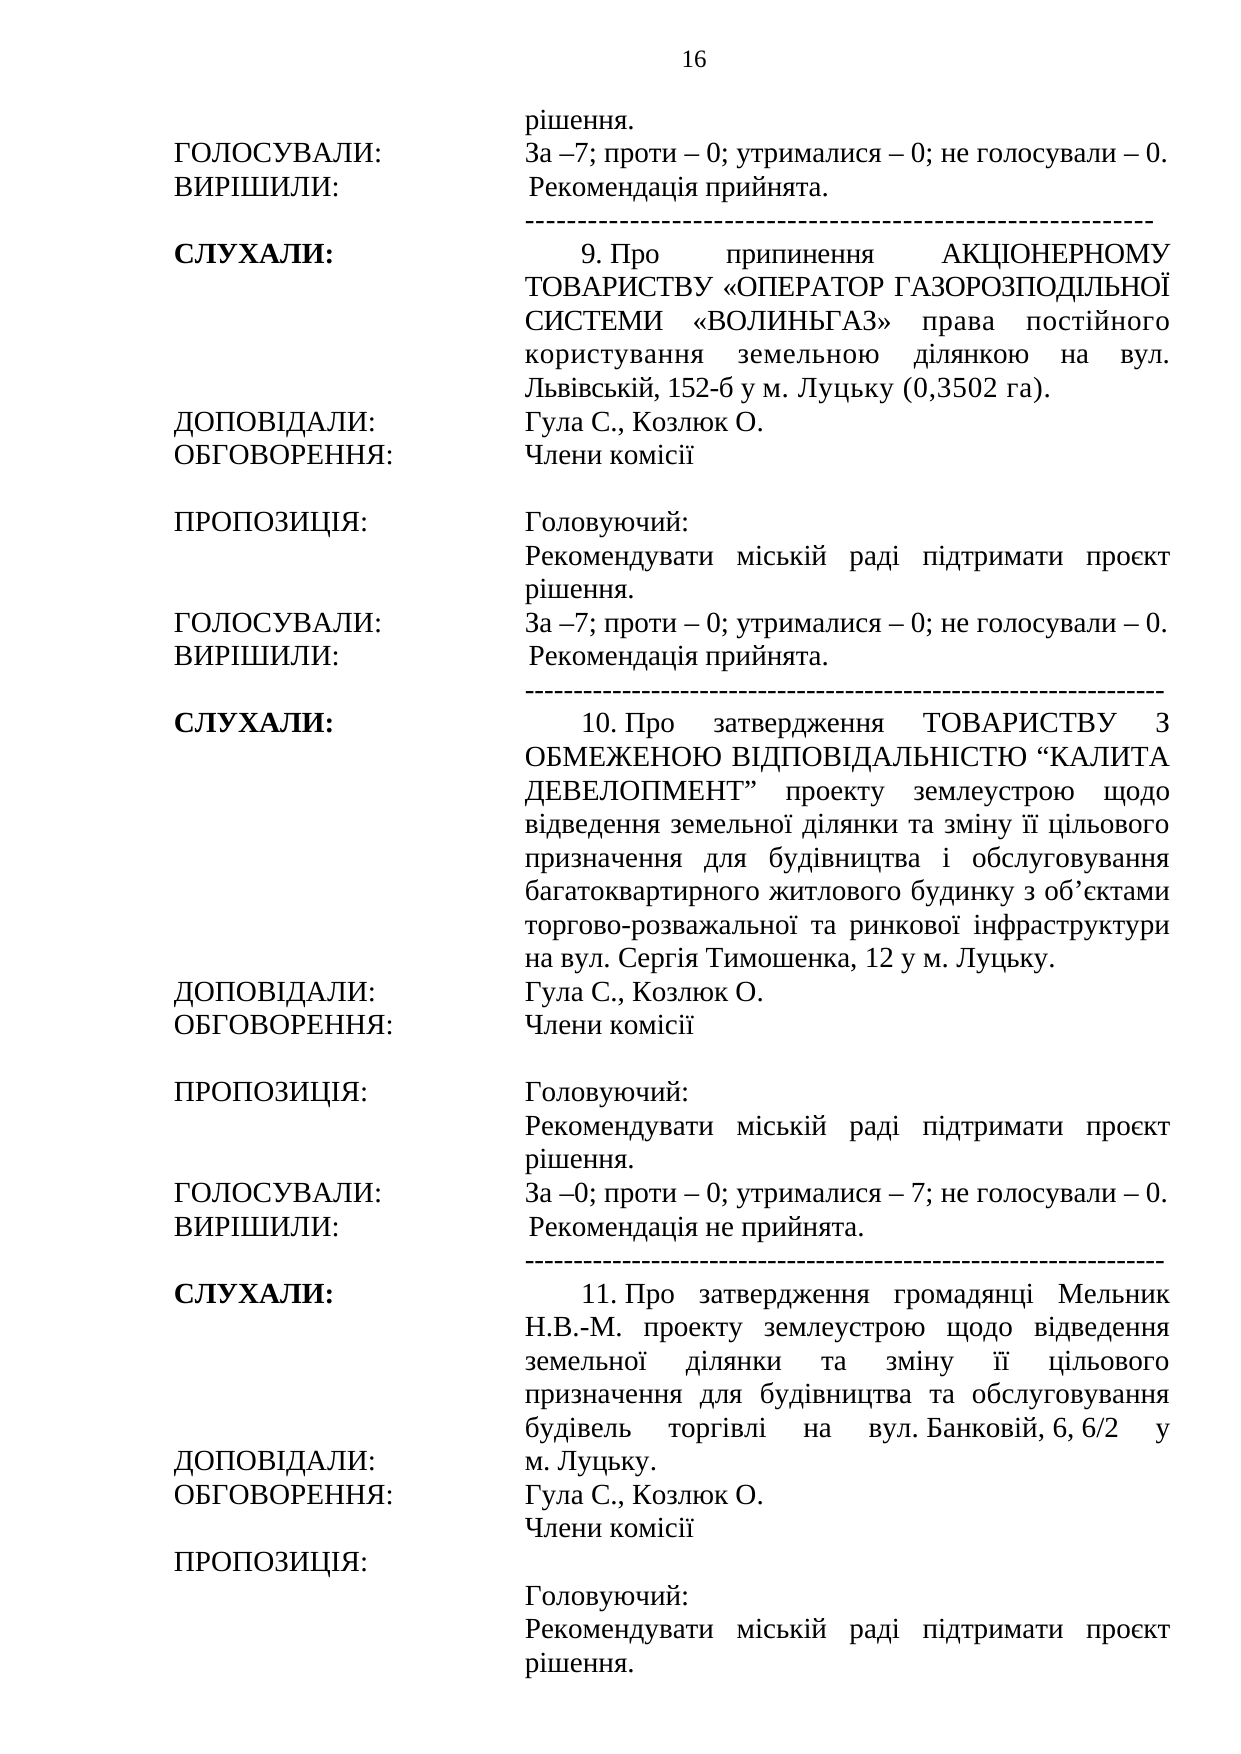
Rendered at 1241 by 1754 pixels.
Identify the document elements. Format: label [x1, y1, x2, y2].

table_cell [513, 102, 1181, 1678]
table_cell [163, 102, 513, 1678]
